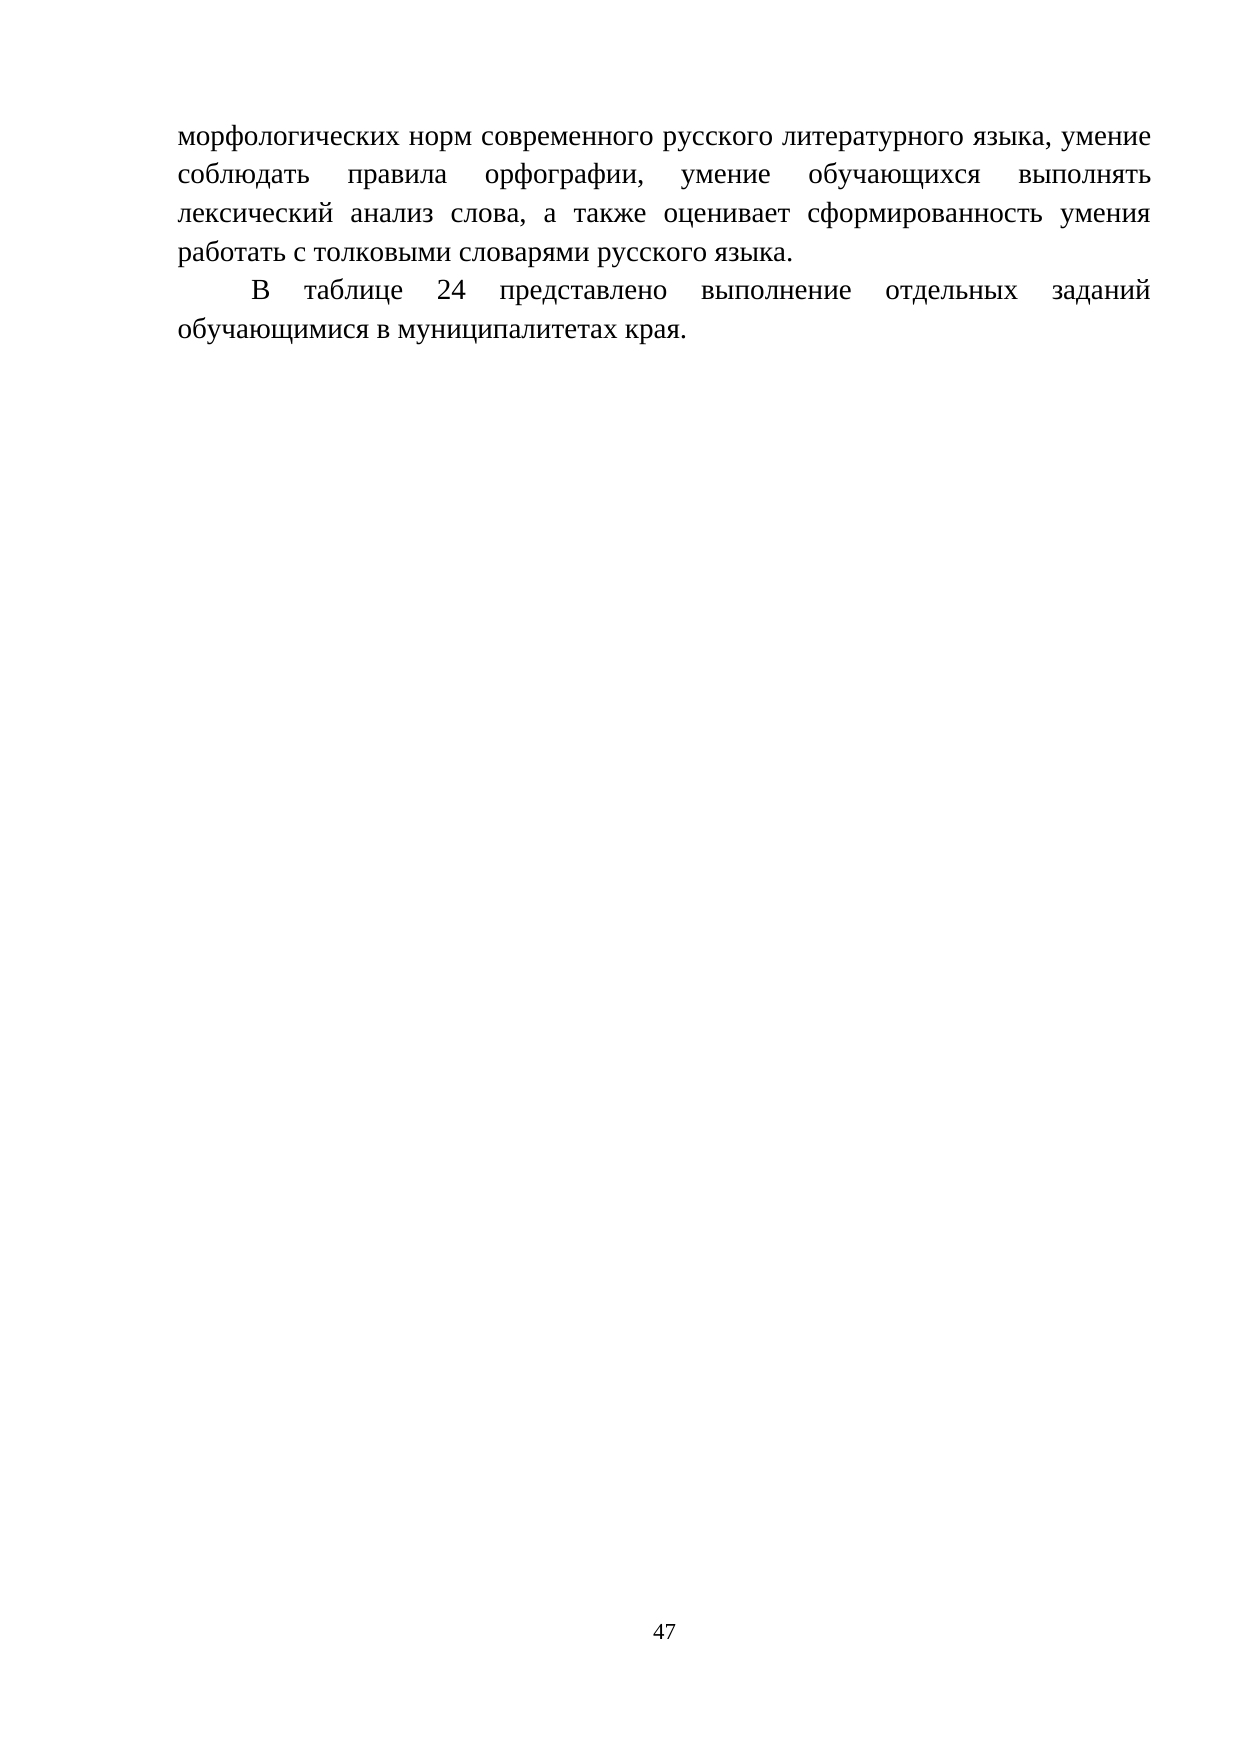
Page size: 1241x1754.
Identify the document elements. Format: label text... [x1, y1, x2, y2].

text В таблице 24 представлено выполнение отдельных заданий обучающимися в муниципалитетах края. [177, 272, 1152, 344]
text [177, 118, 1152, 267]
